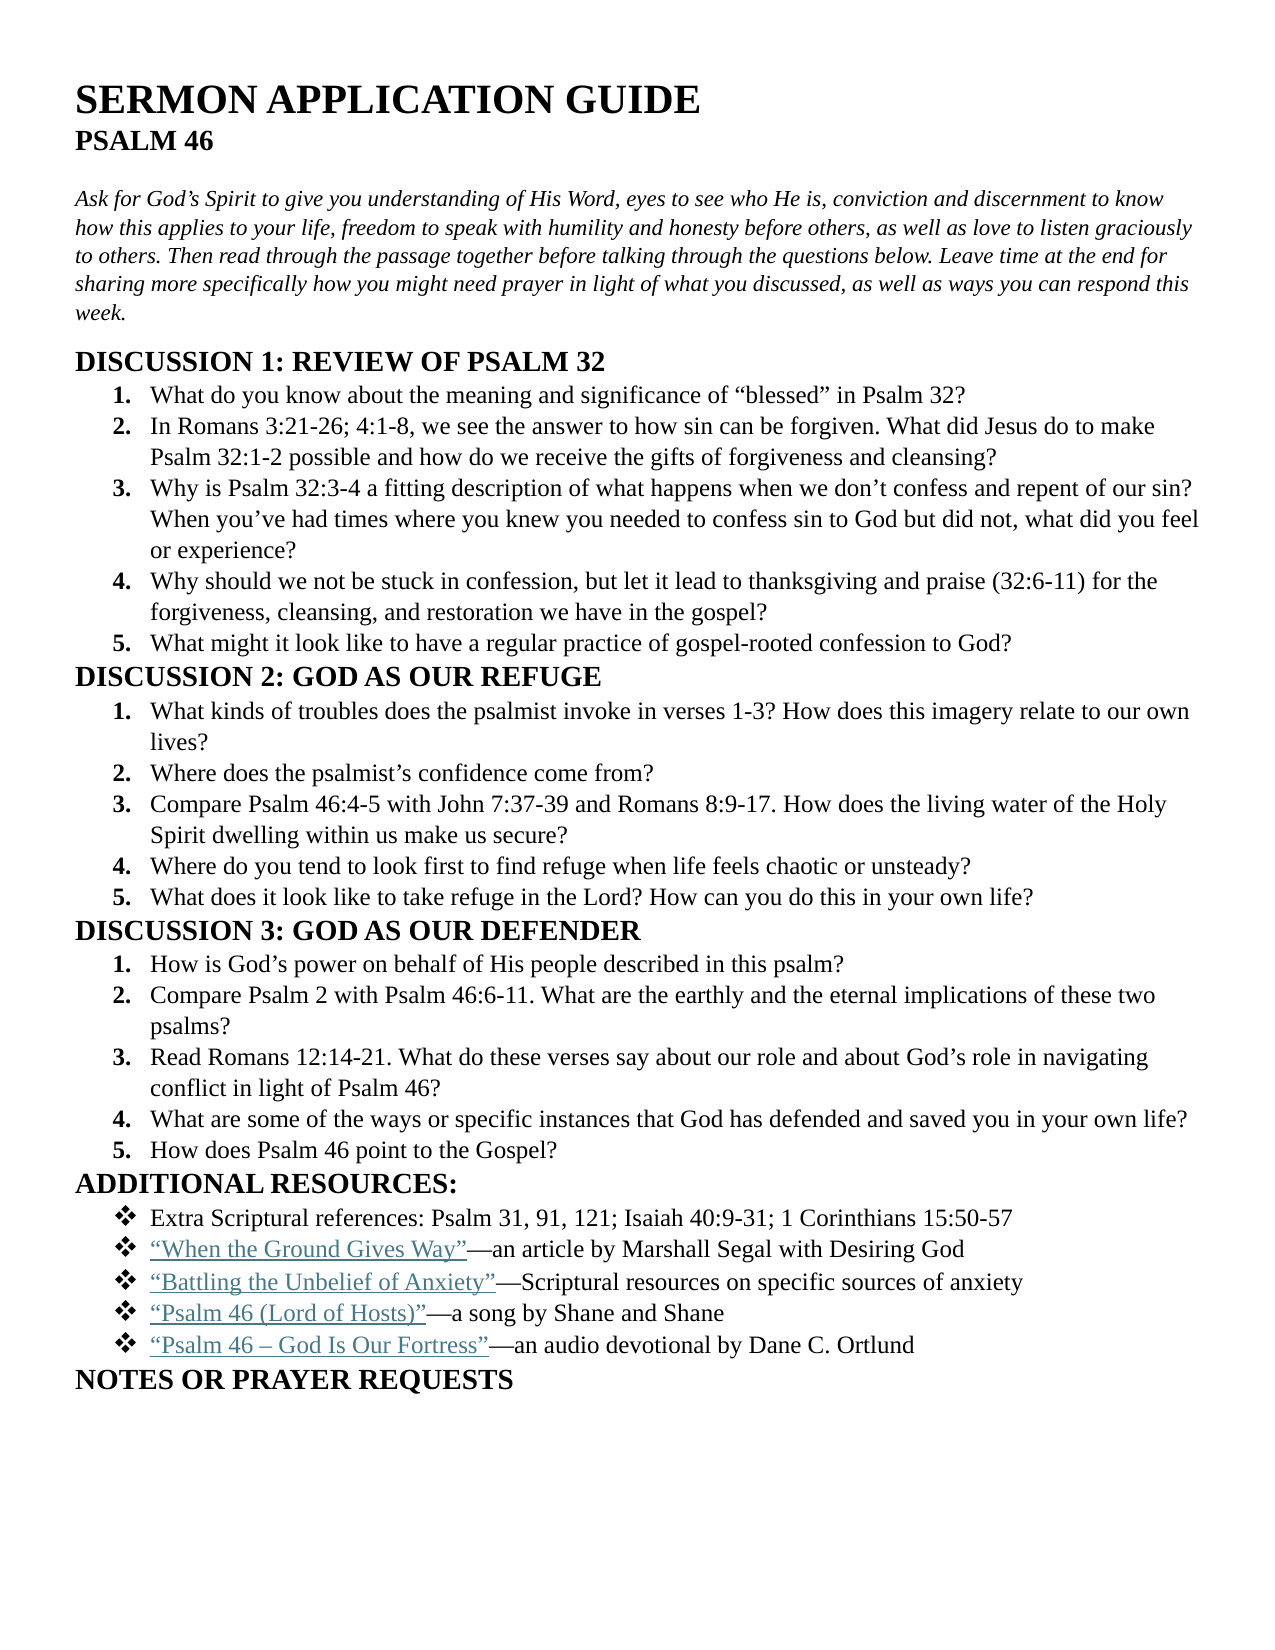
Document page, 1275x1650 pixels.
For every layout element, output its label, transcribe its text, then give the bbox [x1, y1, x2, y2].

text ADDITIONAL RESOURCES: [75, 1166, 1200, 1200]
text DISCUSSION 2: GOD AS OUR REFUGE [75, 659, 1200, 693]
list Compare Psalm 2 with Psalm 46:6-11. What are the earthly and the eternal implications of these two psalms? [112, 980, 1200, 1040]
list How is God’s power on behalf of His people described in this psalm? [112, 949, 1200, 978]
list Where does the psalmist’s confidence come from? [112, 758, 1200, 787]
text DISCUSSION 3: GOD AS OUR DEFENDER [75, 913, 1200, 947]
list What kinds of troubles does the psalmist invoke in verses 1-3? How does this imagery relate to our own lives? [112, 696, 1200, 756]
list Extra Scriptural references: Psalm 31, 91, 121; Isaiah 40:9-31; 1 Corinthians 15:50-57 [112, 1203, 1200, 1232]
text NOTES OR PRAYER REQUESTS [75, 1362, 1200, 1396]
list “Psalm 46 – God Is Our Fortress”—an audio devotional by Dane C. Ortlund [112, 1331, 1200, 1360]
list “When the Ground Gives Way”—an article by Marshall Segal with Desiring God [112, 1234, 1200, 1264]
list In Romans 3:21-26; 4:1-8, we see the answer to how sin can be forgiven. What did Jesus do to make Psalm 32:1-2 possible and how do we receive the gifts of forgiveness and cleansing? [112, 411, 1200, 471]
list How does Psalm 46 point to the Gospel? [112, 1135, 1200, 1164]
list “Psalm 46 (Lord of Hosts)”—a song by Shane and Shane [112, 1298, 1200, 1328]
list Compare Psalm 46:4-5 with John 7:37-39 and Romans 8:9-17. How does the living water of the Holy Spirit dwelling within us make us secure? [112, 789, 1200, 849]
list What does it look like to take refuge in the Lord? How can you do this in your own life? [112, 882, 1200, 911]
list Why should we not be stuck in confession, but let it lead to thanksgiving and praise (32:6-11) for the forgiveness, cleansing, and restoration we have in the gospel? [112, 566, 1200, 626]
list Where do you tend to look first to find refuge when life feels chaotic or unsteady? [112, 851, 1200, 880]
list Read Romans 12:14-21. What do these verses say about our role and about God’s role in navigating conflict in light of Psalm 46? [112, 1042, 1200, 1102]
list Why is Psalm 32:3-4 a fitting description of what happens when we don’t confess and repent of our sin? When you’ve had times where you knew you needed to confess sin to God but did not, what did you feel or experience? [112, 473, 1200, 564]
list What are some of the ways or specific instances that God has defended and saved you in your own life? [112, 1104, 1200, 1133]
list What might it look like to have a regular practice of gospel-rooted confession to God? [112, 628, 1200, 657]
text DISCUSSION 1: REVIEW OF PSALM 32 [75, 344, 1200, 378]
text Ask for God’s Spirit to give you understanding of His Word, eyes to see who He is, conviction and discernment to know how this applies to your life, freedom to speak with humility and honesty before others, as well as love to listen graciously to others. Then read through the passage together before talking through the questions below. Leave time at the end for sharing more specifically how you might need prayer in light of what you discussed, as well as ways you can respond this week. [75, 185, 1200, 325]
list “Battling the Unbelief of Anxiety”—Scriptural resources on specific sources of anxiety [112, 1267, 1200, 1296]
list What do you know about the meaning and significance of “blessed” in Psalm 32? [112, 380, 1200, 409]
